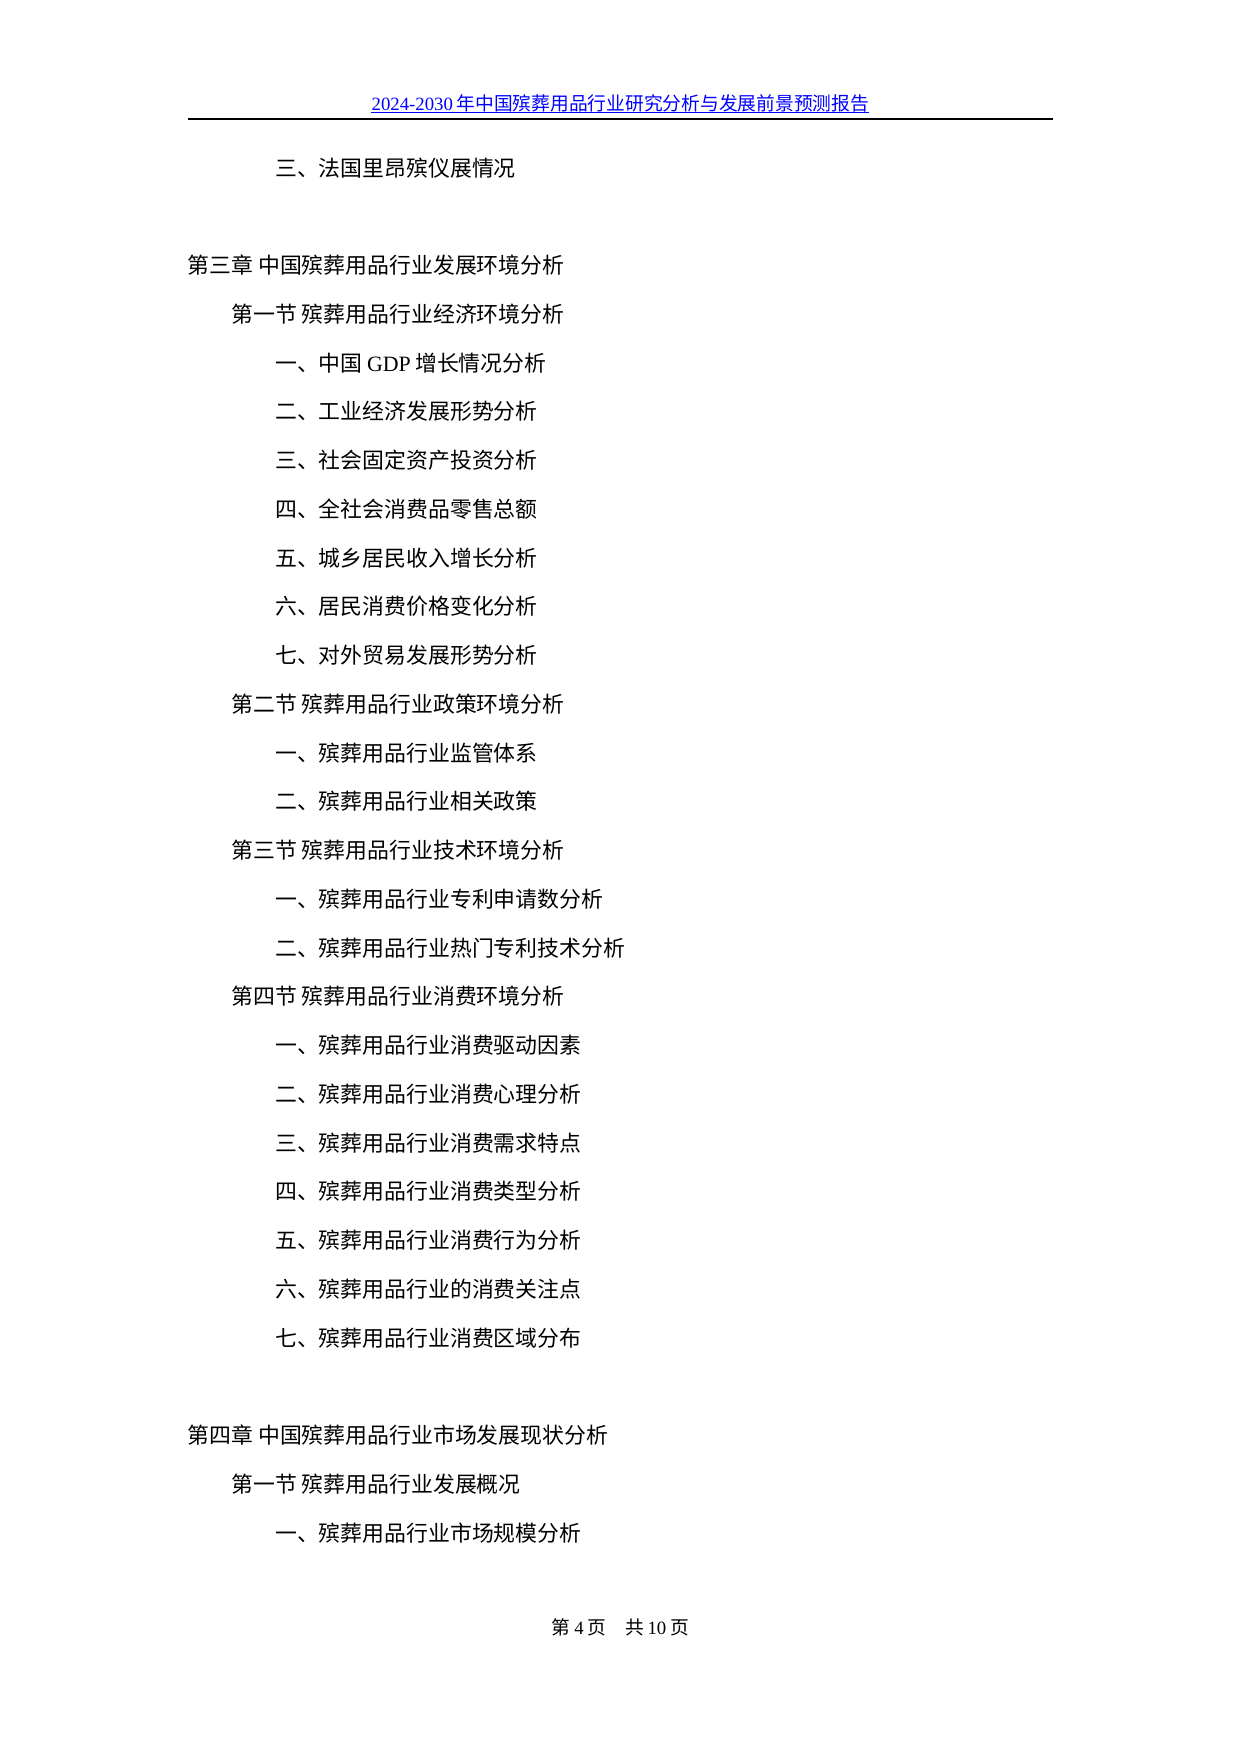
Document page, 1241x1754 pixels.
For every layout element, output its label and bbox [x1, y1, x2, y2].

text [187, 150, 1053, 1548]
